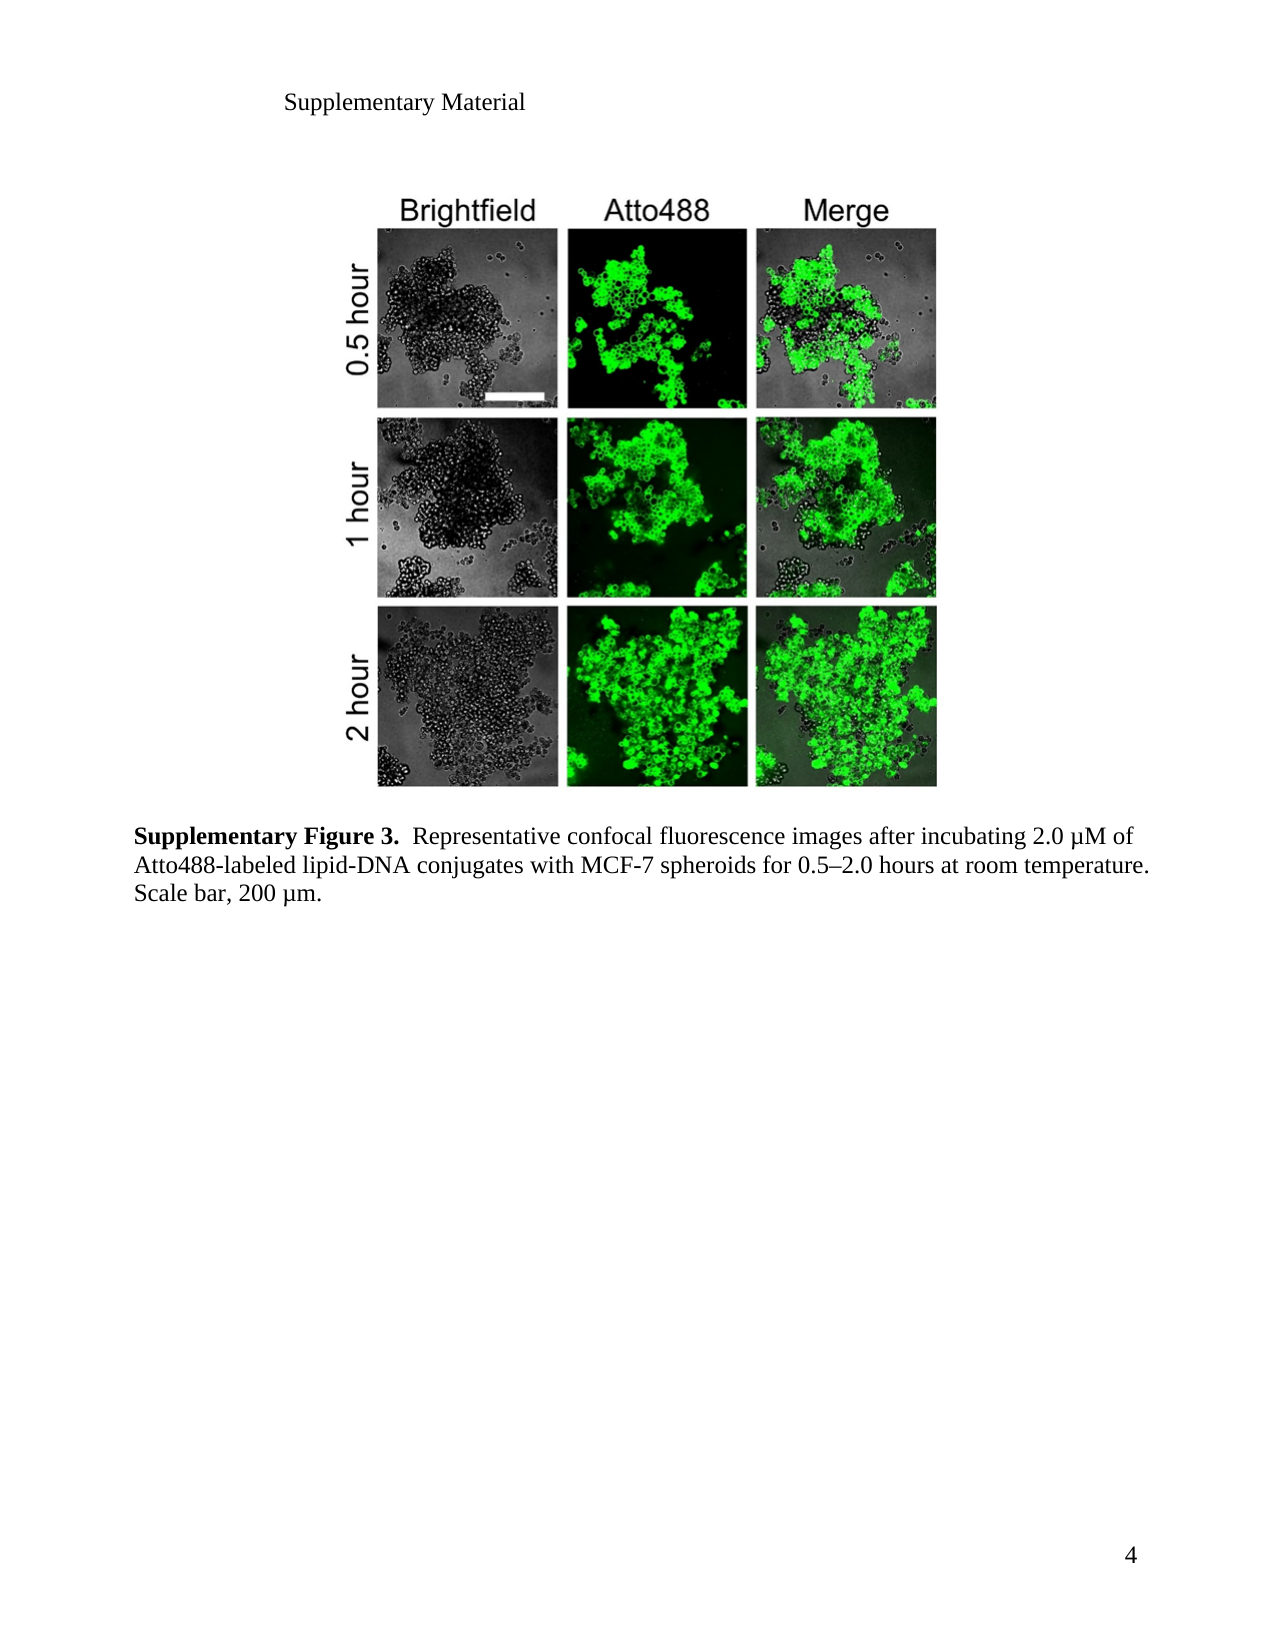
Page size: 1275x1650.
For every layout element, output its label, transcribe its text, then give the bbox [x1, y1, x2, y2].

text Supplementary Figure 3. Representative confocal fluorescence images after incubating 2.0 µM of Atto488-labeled lipid-DNA conjugates with MCF-7 spheroids for 0.5–2.0 hours at room temperature. Scale bar, 200 µm. [133, 821, 1152, 907]
picture [341, 195, 945, 796]
